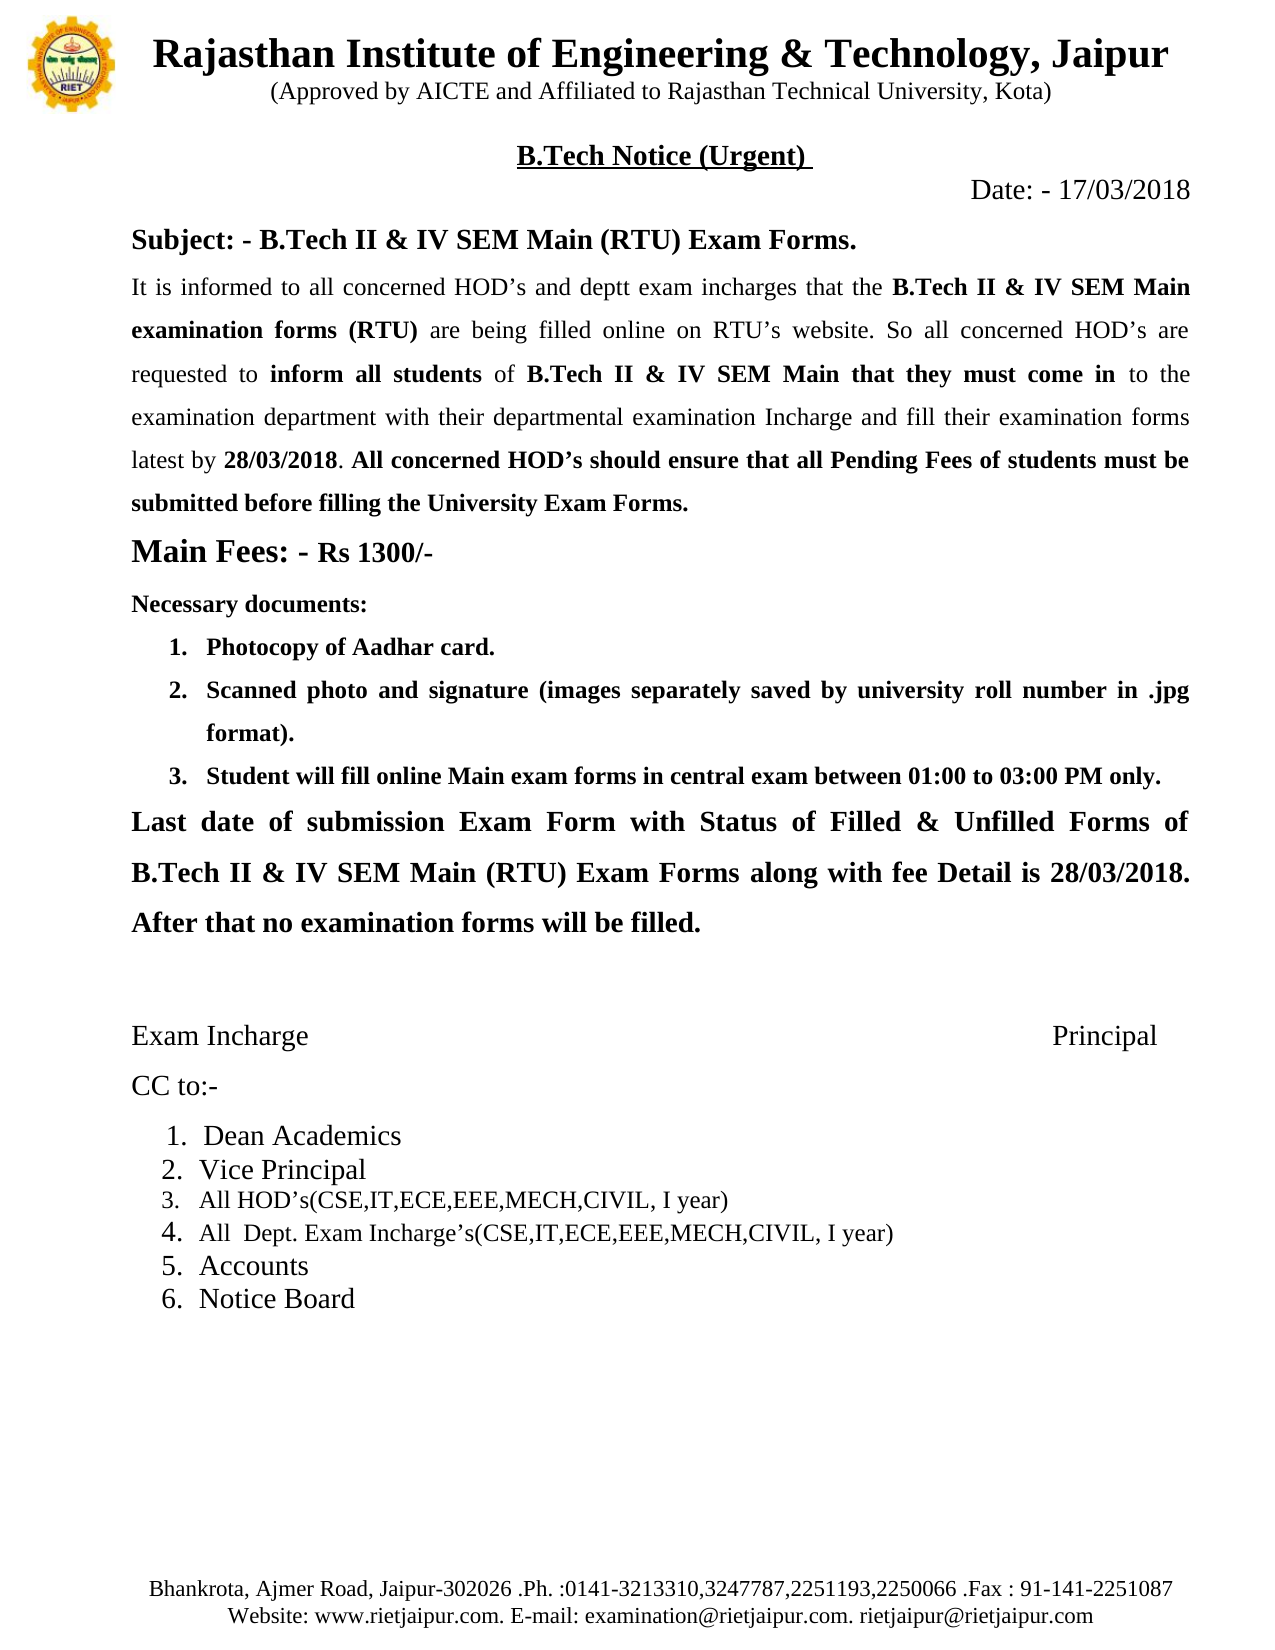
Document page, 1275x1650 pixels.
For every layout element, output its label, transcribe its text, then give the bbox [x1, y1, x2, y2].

text Main Fees: - Rs 1300/- [131, 531, 1191, 569]
list Student will fill online Main exam forms in central exam between 01:00 to 03:00 PM only. [169, 761, 1191, 790]
list Vice Principal [161, 1152, 1191, 1185]
text Last date of submission Exam Form with Status of Filled & Unfilled Forms of B.Tech II & IV SEM Main (RTU) Exam Forms along with fee Detail is 28/03/2018. After that no examination forms will be filled. [131, 804, 1191, 938]
text Exam Incharge Principal [131, 1018, 1191, 1051]
list Dean Academics [166, 1118, 1191, 1152]
list Notice Board [161, 1281, 1191, 1315]
list Photocopy of Aadhar card. [169, 632, 1191, 661]
text Subject: - B.Tech II & IV SEM Main (RTU) Exam Forms. [131, 222, 1191, 256]
list All HOD’s(CSE,IT,ECE,EEE,MECH,CIVIL, I year) [161, 1185, 1191, 1214]
picture [26, 15, 116, 114]
text Date: - 17/03/2018 [131, 172, 1191, 205]
list Scanned photo and signature (images separately saved by university roll number in .jpg format). [169, 675, 1191, 747]
text CC to:- [131, 1068, 1191, 1101]
text B.Tech Notice (Urgent) [131, 138, 1191, 172]
text Necessary documents: [131, 589, 1191, 617]
text It is informed to all concerned HOD’s and deptt exam incharges that the B.Tech II & IV SEM Main examination forms (RTU) are being filled online on RTU’s website. So all concerned HOD’s are requested to inform all students of B.Tech II & IV SEM Main that they must come in to the examination department with their departmental examination Incharge and fill their examination forms latest by 28/03/2018. All concerned HOD’s should ensure that all Pending Fees of students must be submitted before filling the University Exam Forms. [131, 272, 1191, 517]
list Accounts [161, 1248, 1191, 1281]
list All Dept. Exam Incharge’s(CSE,IT,ECE,EEE,MECH,CIVIL, I year) [161, 1214, 1191, 1248]
